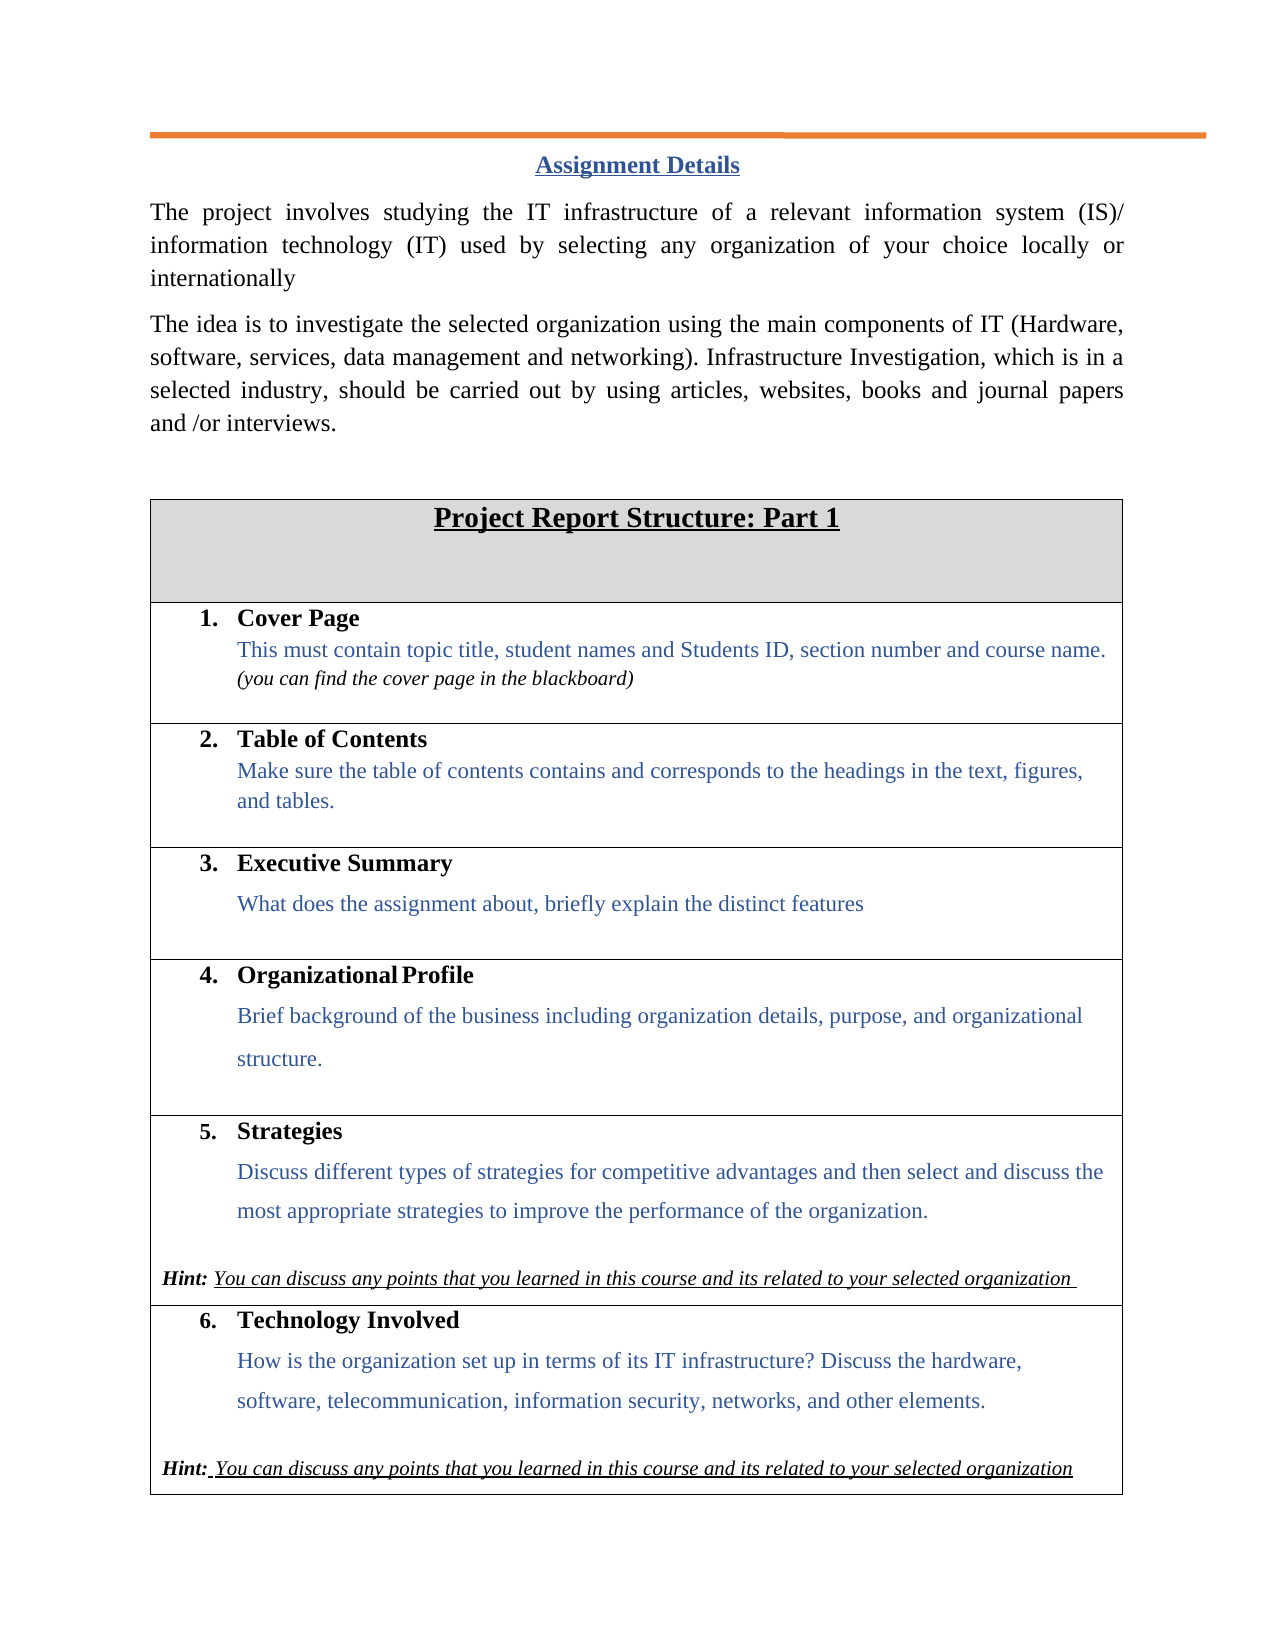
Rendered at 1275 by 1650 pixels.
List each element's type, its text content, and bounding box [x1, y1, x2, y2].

text Assignment Details [150, 150, 1125, 179]
table_cell Technology Involved How is the organization set up in terms of its IT infrastructure? Discuss the hardware, software, telecommunication, information security, networks, and other elements. Hint: You can discuss any points that you learned in this course and its related to your selected organization [151, 1306, 1122, 1494]
table_cell Table of Contents Make sure the table of contents contains and corresponds to the headings in the text, figures, and tables. [151, 724, 1122, 847]
table_cell Cover Page This must contain topic title, student names and Students ID, section number and course name. (you can find the cover page in the blackboard) [151, 603, 1122, 723]
text The project involves studying the IT infrastructure of a relevant information system (IS)/ information technology (IT) used by selecting any organization of your choice locally or internationally [150, 197, 1125, 292]
table_header Project Report Structure: Part 1 [151, 500, 1122, 602]
table_cell Executive Summary What does the assignment about, briefly explain the distinct features [151, 848, 1122, 959]
table_cell Strategies Discuss different types of strategies for competitive advantages and then select and discuss the most appropriate strategies to improve the performance of the organization. Hint: You can discuss any points that you learned in this course and its related to your selected organization [151, 1116, 1122, 1304]
text The idea is to investigate the selected organization using the main components of IT (Hardware, software, services, data management and networking). Infrastructure Investigation, which is in a selected industry, should be carried out by using articles, websites, books and journal papers and /or interviews. [150, 309, 1125, 437]
table_cell Organizational Profile Brief background of the business including organization details, purpose, and organizational structure. [151, 960, 1122, 1115]
